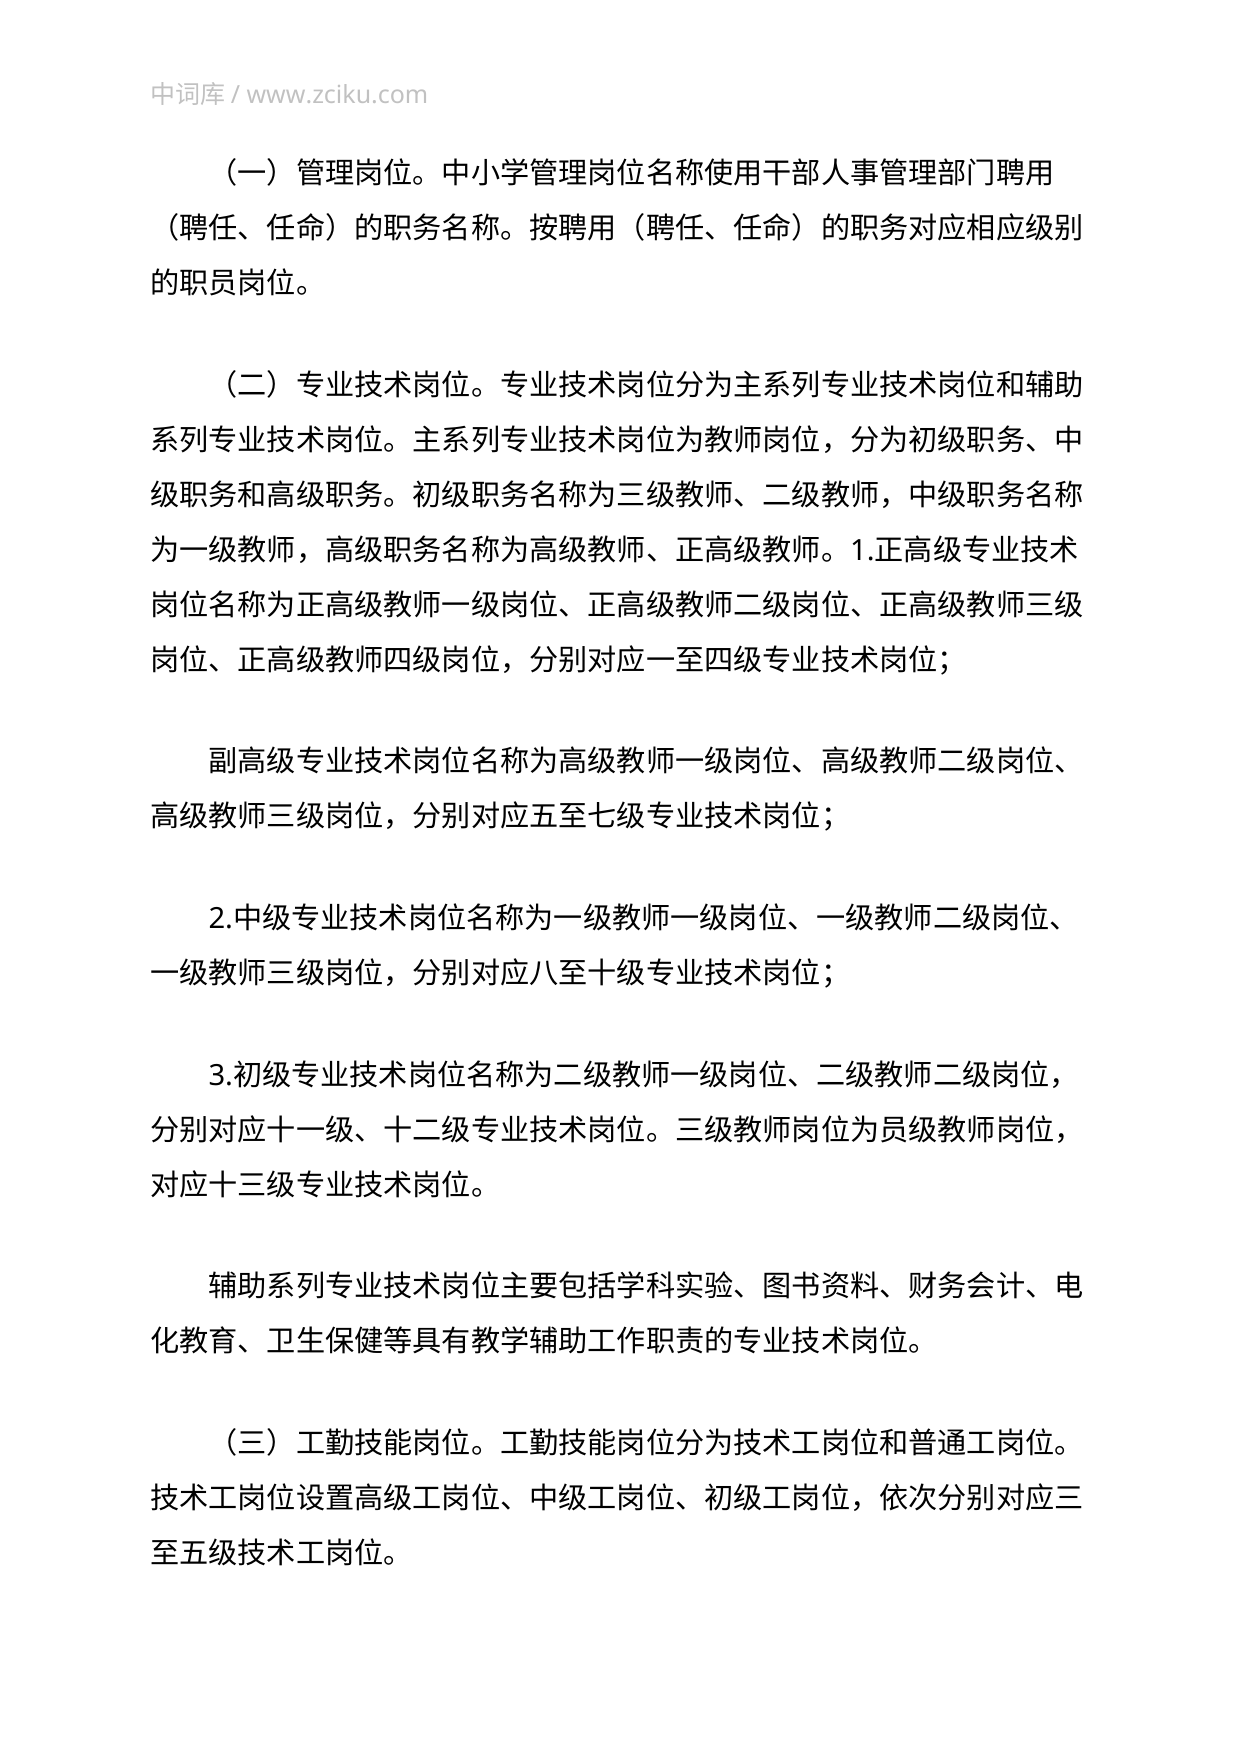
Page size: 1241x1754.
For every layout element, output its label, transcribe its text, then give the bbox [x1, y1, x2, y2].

text （一）管理岗位。中小学管理岗位名称使用干部人事管理部门聘用（聘任、任命）的职务名称。按聘用（聘任、任命）的职务对应相应级别的职员岗位。 [150, 150, 1090, 302]
text （三）工勤技能岗位。工勤技能岗位分为技术工岗位和普通工岗位。技术工岗位设置高级工岗位、中级工岗位、初级工岗位，依次分别对应三至五级技术工岗位。 [150, 1420, 1090, 1572]
text （二）专业技术岗位。专业技术岗位分为主系列专业技术岗位和辅助系列专业技术岗位。主系列专业技术岗位为教师岗位，分为初级职务、中级职务和高级职务。初级职务名称为三级教师、二级教师，中级职务名称为一级教师，高级职务名称为高级教师、正高级教师。1.正高级专业技术岗位名称为正高级教师一级岗位、正高级教师二级岗位、正高级教师三级岗位、正高级教师四级岗位，分别对应一至四级专业技术岗位； [150, 362, 1090, 678]
text 辅助系列专业技术岗位主要包括学科实验、图书资料、财务会计、电化教育、卫生保健等具有教学辅助工作职责的专业技术岗位。 [150, 1263, 1090, 1360]
text 2.中级专业技术岗位名称为一级教师一级岗位、一级教师二级岗位、一级教师三级岗位，分别对应八至十级专业技术岗位； [150, 894, 1090, 992]
text 副高级专业技术岗位名称为高级教师一级岗位、高级教师二级岗位、高级教师三级岗位，分别对应五至七级专业技术岗位； [150, 738, 1090, 835]
text 3.初级专业技术岗位名称为二级教师一级岗位、二级教师二级岗位，分别对应十一级、十二级专业技术岗位。三级教师岗位为员级教师岗位，对应十三级专业技术岗位。 [150, 1051, 1090, 1203]
